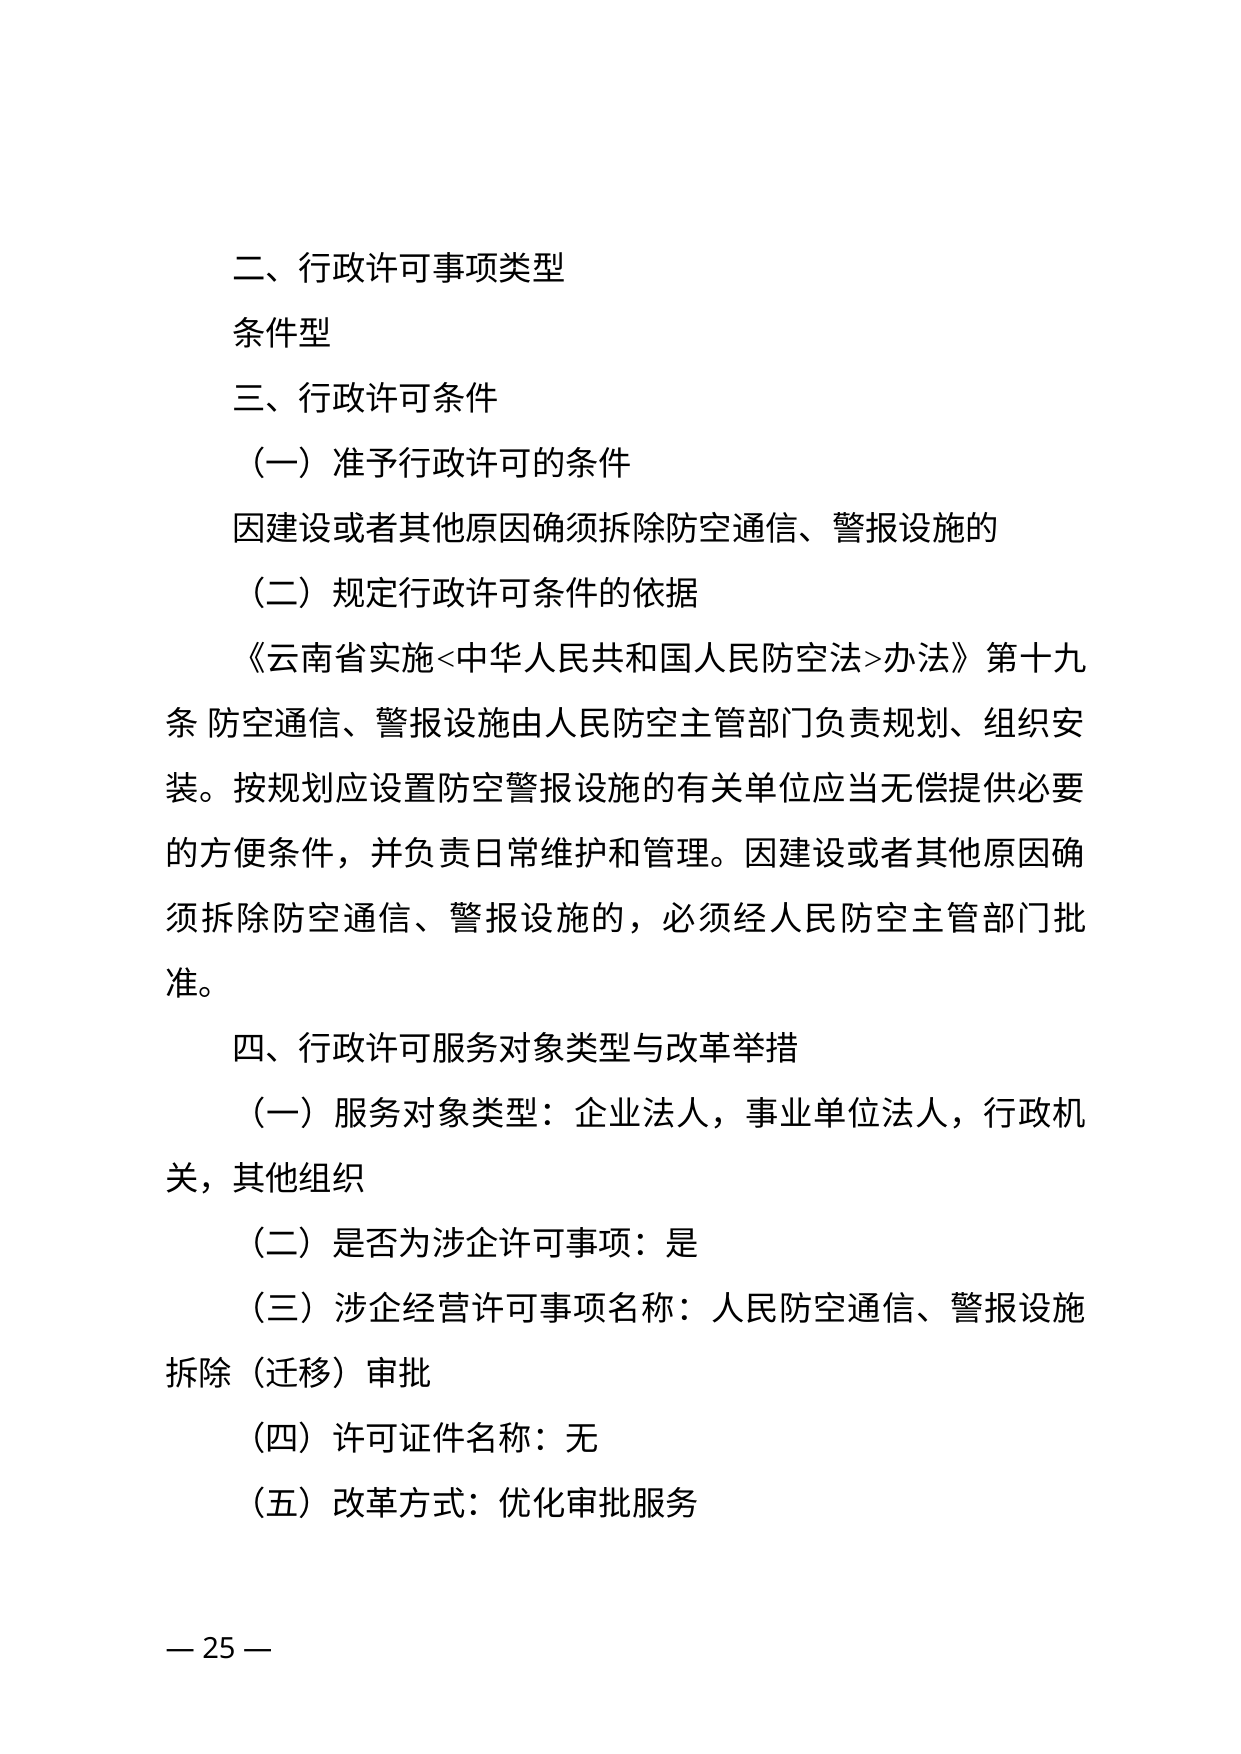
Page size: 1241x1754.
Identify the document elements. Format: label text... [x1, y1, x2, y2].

list （五）改革方式：优化审批服务 [165, 1468, 1087, 1533]
list （二）规定行政许可条件的依据 [165, 558, 1087, 623]
list （三）涉企经营许可事项名称：人民防空通信、警报设施拆除（迁移）审批 [165, 1273, 1087, 1403]
list （一）准予行政许可的条件 [165, 428, 1087, 493]
list 三、行政许可条件 [165, 363, 1087, 428]
list 四、行政许可服务对象类型与改革举措 [165, 1013, 1087, 1078]
list 《云南省实施<中华人民共和国人民防空法>办法》第十九条 防空通信、警报设施由人民防空主管部门负责规划、组织安装。按规划应设置防空警报设施的有关单位应当无偿提供必要的方便条件，并负责日常维护和管理。因建设或者其他原因确须拆除防空通信、警报设施的，必须经人民防空主管部门批准。 [165, 623, 1087, 1013]
list 条件型 [165, 298, 1087, 363]
list （四）许可证件名称：无 [165, 1403, 1087, 1468]
list （二）是否为涉企许可事项：是 [165, 1208, 1087, 1273]
list （一）服务对象类型：企业法人，事业单位法人，行政机关，其他组织 [165, 1078, 1087, 1208]
list 因建设或者其他原因确须拆除防空通信、警报设施的 [165, 493, 1087, 558]
list 二、行政许可事项类型 [165, 233, 1087, 298]
